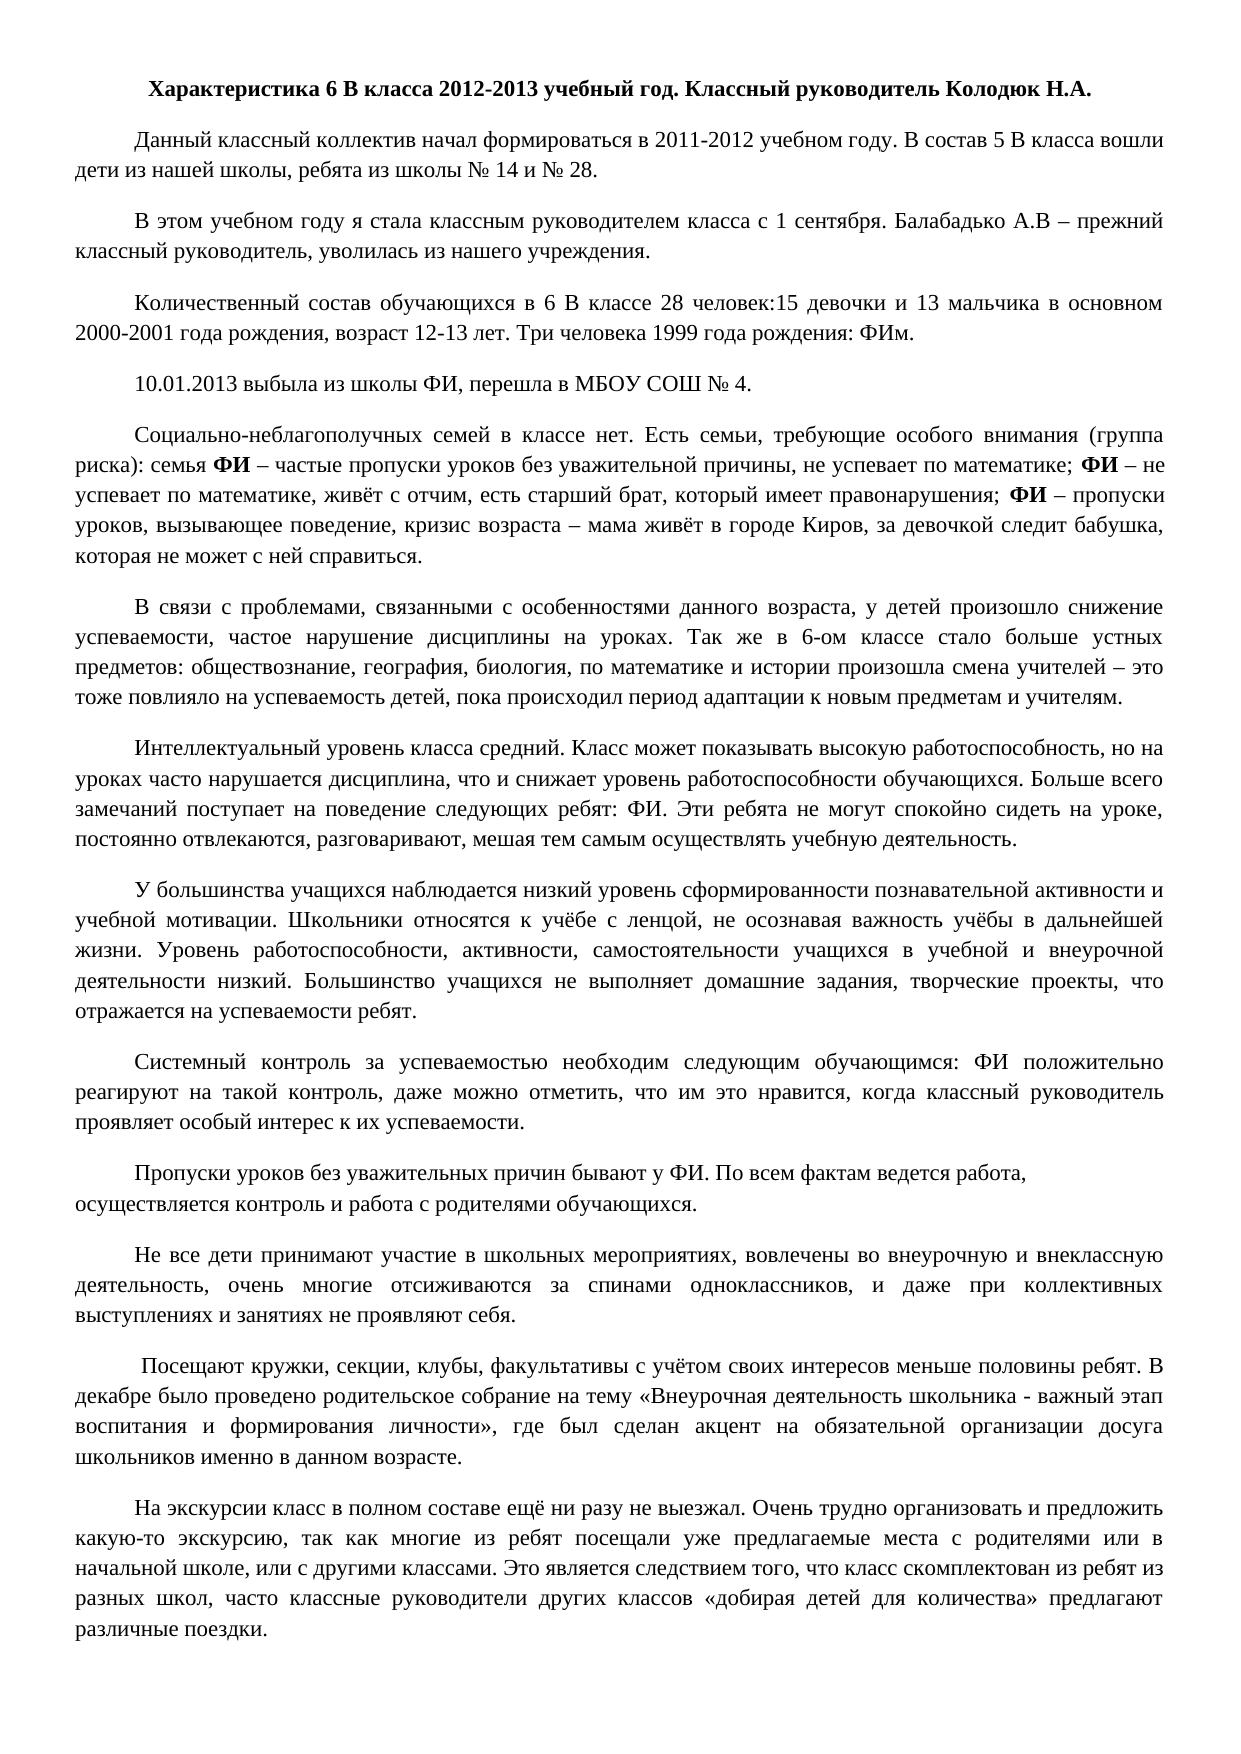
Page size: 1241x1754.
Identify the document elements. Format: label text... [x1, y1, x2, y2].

text Пропуски уроков без уважительных причин бывают у ФИ. По всем фактам ведется работа, осуществляется контроль и работа с родителями обучающихся. [75, 1159, 1165, 1216]
text 10.01.2013 выбыла из школы ФИ, перешла в МБОУ СОШ № 4. [75, 370, 1165, 396]
text Системный контроль за успеваемостью необходим следующим обучающимся: ФИ положительно реагируют на такой контроль, даже можно отметить, что им это нравится, когда классный руководитель проявляет особый интерес к их успеваемости. [75, 1048, 1165, 1135]
text Не все дети принимают участие в школьных мероприятиях, вовлечены во внеурочную и внеклассную деятельность, очень многие отсиживаются за спинами одноклассников, и даже при коллективных выступлениях и занятиях не проявляют себя. [75, 1241, 1165, 1327]
text Посещают кружки, секции, клубы, факультативы с учётом своих интересов меньше половины ребят. В декабре было проведено родительское собрание на тему «Внеурочная деятельность школьника - важный этап воспитания и формирования личности», где был сделан акцент на обязательной организации досуга школьников именно в данном возрасте. [75, 1352, 1165, 1469]
text У большинства учащихся наблюдается низкий уровень сформированности познавательной активности и учебной мотивации. Школьники относятся к учёбе с ленцой, не осознавая важность учёбы в дальнейшей жизни. Уровень работоспособности, активности, самостоятельности учащихся в учебной и внеурочной деятельности низкий. Большинство учащихся не выполняет домашние задания, творческие проекты, что отражается на успеваемости ребят. [75, 876, 1165, 1023]
text Интеллектуальный уровень класса средний. Класс может показывать высокую работоспособность, но на уроках часто нарушается дисциплина, что и снижает уровень работоспособности обучающихся. Больше всего замечаний поступает на поведение следующих ребят: ФИ. Эти ребята не могут спокойно сидеть на уроке, постоянно отвлекаются, разговаривают, мешая тем самым осуществлять учебную деятельность. [75, 734, 1165, 851]
text В этом учебном году я стала классным руководителем класса с 1 сентября. Балабадько А.В – прежний классный руководитель, уволилась из нашего учреждения. [75, 207, 1165, 264]
text В связи с проблемами, связанными с особенностями данного возраста, у детей произошло снижение успеваемости, частое нарушение дисциплины на уроках. Так же в 6-ом классе стало больше устных предметов: обществознание, география, биология, по математике и истории произошла смена учителей – это тоже повлияло на успеваемость детей, пока происходил период адаптации к новым предметам и учителям. [75, 593, 1165, 710]
text Социально-неблагополучных семей в классе нет. Есть семьи, требующие особого внимания (группа риска): семья ФИ – частые пропуски уроков без уважительной причины, не успевает по математике; ФИ – не успевает по математике, живёт с отчим, есть старший брат, который имеет правонарушения; ФИ – пропуски уроков, вызывающее поведение, кризис возраста – мама живёт в городе Киров, за девочкой следит бабушка, которая не может с ней справиться. [75, 421, 1165, 568]
text Характеристика 6 В класса 2012-2013 учебный год. Классный руководитель Колодюк Н.А. [75, 75, 1165, 101]
text Данный классный коллектив начал формироваться в 2011-2012 учебном году. В состав 5 В класса вошли дети из нашей школы, ребята из школы № 14 и № 28. [75, 126, 1165, 183]
text Количественный состав обучающихся в 6 В классе 28 человек:15 девочки и 13 мальчика в основном 2000-2001 года рождения, возраст 12-13 лет. Три человека 1999 года рождения: ФИм. [75, 288, 1165, 345]
text На экскурсии класс в полном составе ещё ни разу не выезжал. Очень трудно организовать и предложить какую-то экскурсию, так как многие из ребят посещали уже предлагаемые места с родителями или в начальной школе, или с другими классами. Это является следствием того, что класс скомплектован из ребят из разных школ, часто классные руководители других классов «добирая детей для количества» предлагают различные поездки. [75, 1494, 1165, 1641]
